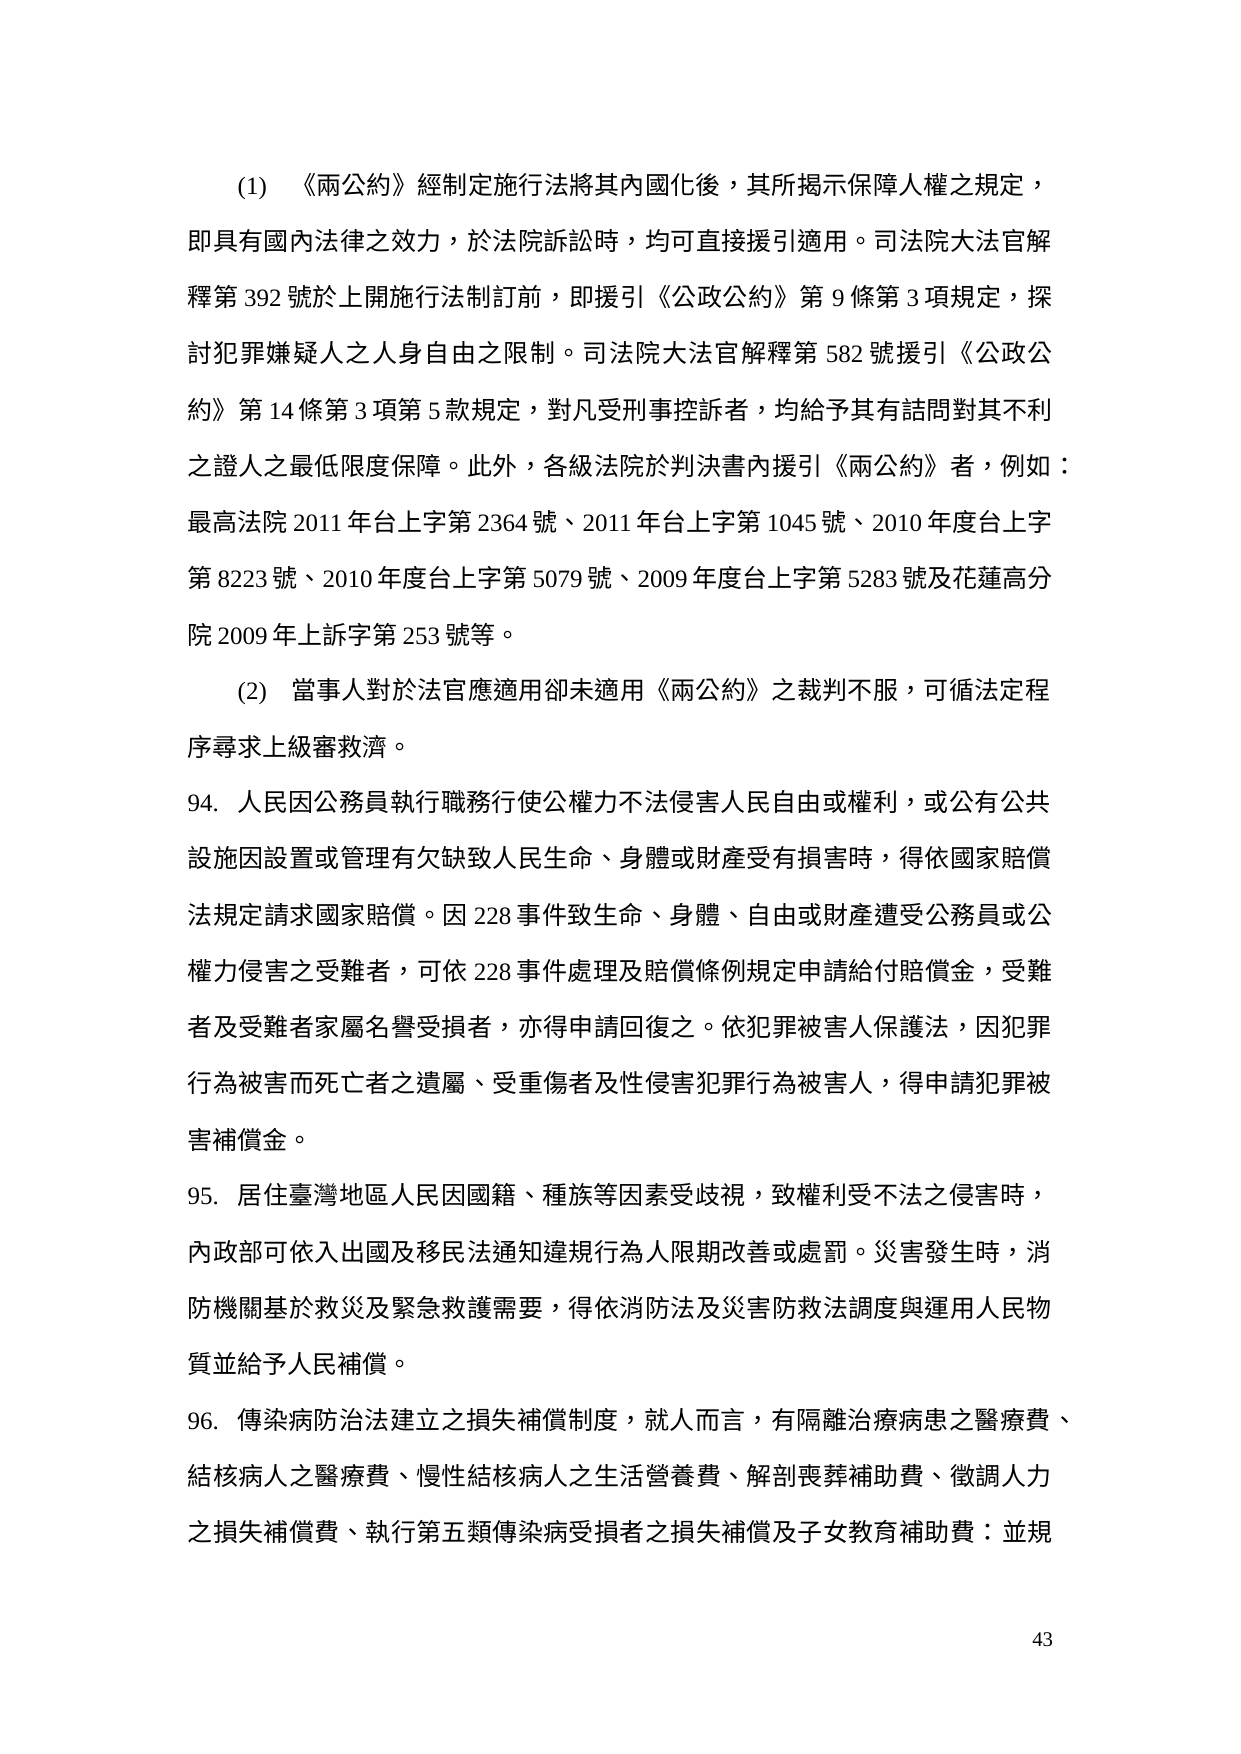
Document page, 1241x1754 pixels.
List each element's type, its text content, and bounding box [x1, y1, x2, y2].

text 人民因公務員執行職務行使公權力不法侵害人民自由或權利，或公有公共設施因設置或管理有欠缺致人民生命、身體或財產受有損害時，得依國家賠償法規定請求國家賠償。因228事件致生命、身體、自由或財產遭受公務員或公權力侵害之受難者，可依228事件處理及賠償條例規定申請給付賠償金，受難者及受難者家屬名譽受損者，亦得申請回復之。依犯罪被害人保護法，因犯罪行為被害而死亡者之遺屬、受重傷者及性侵害犯罪行為被害人，得申請犯罪被害補償金。 [187, 782, 1053, 1157]
list 當事人對於法官應適用卻未適用《兩公約》之裁判不服，可循法定程序尋求上級審救濟。 [187, 670, 1053, 764]
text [187, 1399, 1053, 1549]
text 居住臺灣地區人民因國籍、種族等因素受歧視，致權利受不法之侵害時，內政部可依入出國及移民法通知違規行為人限期改善或處罰。災害發生時，消防機關基於救災及緊急救護需要，得依消防法及災害防救法調度與運用人民物質並給予人民補償。 [187, 1175, 1053, 1381]
list 《兩公約》經制定施行法將其內國化後，其所揭示保障人權之規定，即具有國內法律之效力，於法院訴訟時，均可直接援引適用。司法院大法官解釋第392號於上開施行法制訂前，即援引《公政公約》第9條第3項規定，探討犯罪嫌疑人之人身自由之限制。司法院大法官解釋第582號援引《公政公約》第14條第3項第5款規定，對凡受刑事控訴者，均給予其有詰問對其不利之證人之最低限度保障。此外，各級法院於判決書內援引《兩公約》者，例如：最高法院2011年台上字第2364號、2011年台上字第1045號、2010年度台上字第8223號、2010年度台上字第5079號、2009年度台上字第5283號及花蓮高分院2009年上訴字第253號等。 [187, 164, 1053, 652]
